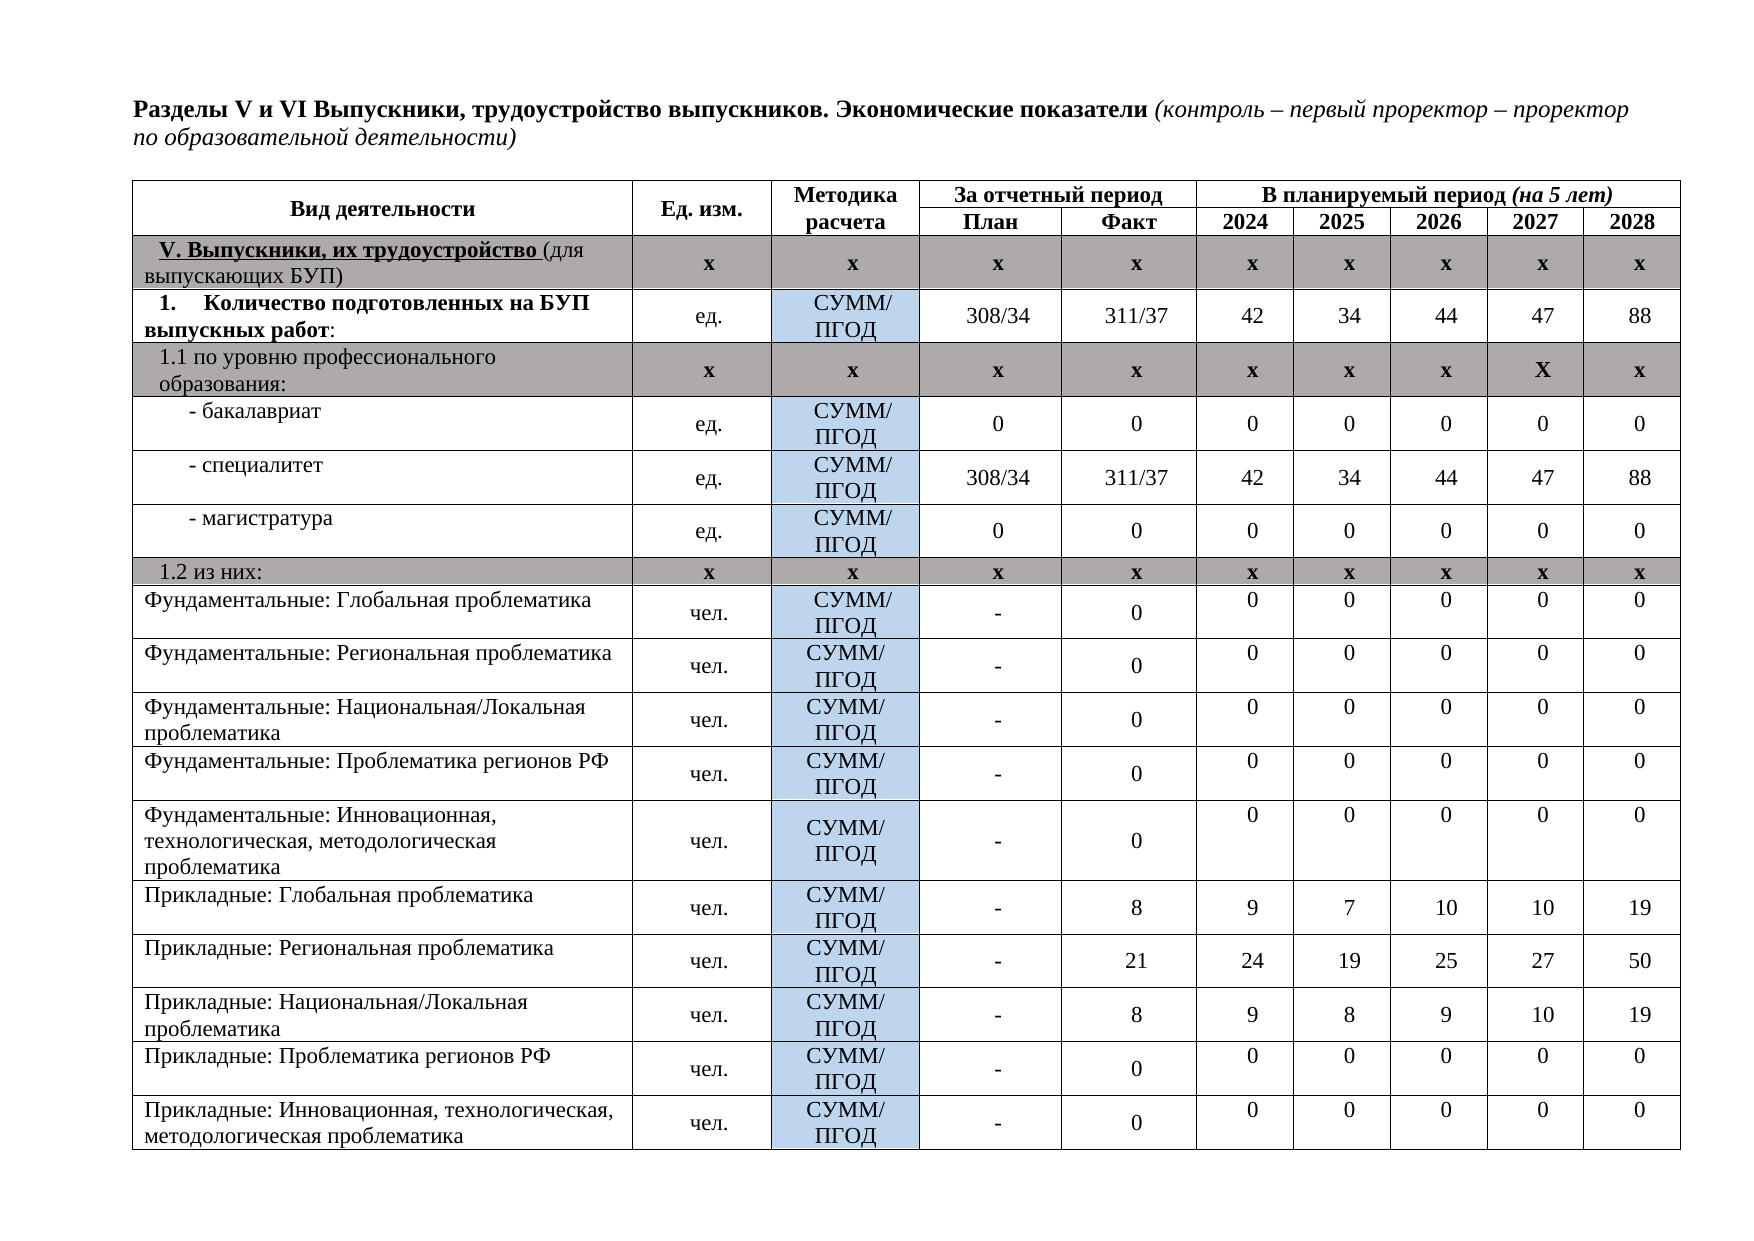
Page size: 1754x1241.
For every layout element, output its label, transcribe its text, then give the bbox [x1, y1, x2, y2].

table_cell чел. [633, 988, 771, 1041]
table_cell х [772, 343, 919, 396]
table_header В планируемый период (на 5 лет) [1197, 181, 1680, 207]
table_cell х [1197, 558, 1293, 584]
table_cell х [1062, 236, 1196, 288]
table_cell 0 [1197, 1096, 1293, 1148]
table_cell 0 [1488, 639, 1583, 692]
table_cell 0 [1197, 586, 1293, 638]
table_cell 0 [1197, 747, 1293, 799]
table_cell - магистратура [133, 505, 632, 557]
table_cell 0 [1488, 801, 1583, 880]
table_cell Факт [1062, 208, 1196, 235]
table_cell 0 [1584, 1096, 1680, 1148]
table_cell 0 [1294, 586, 1390, 638]
table_cell - [920, 801, 1061, 880]
table_cell 0 [1062, 1042, 1196, 1095]
table_cell ед. [633, 451, 771, 503]
table_cell 0 [1294, 693, 1390, 746]
table_cell 0 [1488, 505, 1583, 557]
table_cell 0 [1294, 747, 1390, 799]
table_cell 10 [1488, 988, 1583, 1041]
table_cell 308/34 [920, 451, 1061, 503]
table_cell 47 [1488, 451, 1583, 503]
table_cell - [920, 586, 1061, 638]
table_cell х [1391, 343, 1487, 396]
table_cell 0 [1391, 397, 1487, 450]
table_cell 21 [1062, 935, 1196, 987]
table_cell х [920, 343, 1061, 396]
table_cell - специалитет [133, 451, 632, 503]
table_cell 24 [1197, 935, 1293, 987]
table_cell 27 [1488, 935, 1583, 987]
table_cell 0 [1488, 1042, 1583, 1095]
table_cell 0 [1062, 1096, 1196, 1148]
table_cell СУММ/ ПГОД [772, 397, 919, 450]
table_cell 0 [1294, 1042, 1390, 1095]
table_header Ед. изм. [633, 181, 771, 235]
table_cell 34 [1294, 451, 1390, 503]
table_cell чел. [633, 935, 771, 987]
table_cell - [920, 1096, 1061, 1148]
table_cell 0 [1488, 693, 1583, 746]
table_cell 0 [1584, 639, 1680, 692]
table_cell Х [1488, 343, 1583, 396]
table_cell ед. [633, 505, 771, 557]
table_cell 0 [1584, 747, 1680, 799]
table_cell 0 [1584, 397, 1680, 450]
table_cell 0 [1391, 586, 1487, 638]
table_cell 0 [1197, 397, 1293, 450]
table_cell СУММ/ ПГОД [772, 935, 919, 987]
table_cell 2024 [1197, 208, 1293, 235]
table_cell 44 [1391, 290, 1487, 342]
table_cell 10 [1488, 881, 1583, 933]
table_cell 0 [920, 397, 1061, 450]
table_cell чел. [633, 639, 771, 692]
table_cell чел. [633, 586, 771, 638]
table_cell 0 [1488, 586, 1583, 638]
table_cell х [1062, 343, 1196, 396]
table_cell 0 [1062, 397, 1196, 450]
table_cell х [633, 343, 771, 396]
table_cell - [920, 935, 1061, 987]
table_cell х [1197, 236, 1293, 288]
table_cell х [1584, 558, 1680, 584]
table_cell 9 [1391, 988, 1487, 1041]
table_cell 0 [1391, 693, 1487, 746]
table_cell чел. [633, 747, 771, 799]
table_cell 308/34 [920, 290, 1061, 342]
table_cell Прикладные: Национальная/Локальная проблематика [133, 988, 632, 1041]
table_cell х [1584, 343, 1680, 396]
table_cell 9 [1197, 881, 1293, 933]
table_header Методика расчета [772, 181, 919, 235]
table_cell 19 [1584, 881, 1680, 933]
table_cell СУММ/ ПГОД [772, 290, 919, 342]
table_cell 0 [1584, 801, 1680, 880]
table_cell Фундаментальные: Проблематика регионов РФ [133, 747, 632, 799]
table_cell 8 [1062, 881, 1196, 933]
table_cell 0 [1391, 1042, 1487, 1095]
table_cell 7 [1294, 881, 1390, 933]
table_cell х [1294, 236, 1390, 288]
table_cell х [1488, 558, 1583, 584]
table_cell СУММ/ ПГОД [772, 988, 919, 1041]
table_cell х [1294, 558, 1390, 584]
table_cell - [920, 693, 1061, 746]
table_cell х [1584, 236, 1680, 288]
table_cell 1.1 по уровню профессионального образования: [133, 343, 632, 396]
table_cell СУММ/ ПГОД [772, 881, 919, 933]
table_cell 0 [1062, 505, 1196, 557]
table_cell 47 [1488, 290, 1583, 342]
table_cell х [1197, 343, 1293, 396]
table_cell х [633, 236, 771, 288]
table_cell СУММ/ ПГОД [772, 1042, 919, 1095]
table_cell 0 [1391, 505, 1487, 557]
table_cell 0 [1197, 693, 1293, 746]
table_cell ед. [633, 397, 771, 450]
table_cell 0 [1062, 586, 1196, 638]
table_cell 0 [1391, 1096, 1487, 1148]
table_cell 0 [1062, 747, 1196, 799]
table_cell 0 [1294, 505, 1390, 557]
table_cell х [1391, 558, 1487, 584]
table_cell 0 [1062, 693, 1196, 746]
table_cell чел. [633, 1042, 771, 1095]
table_cell 0 [920, 505, 1061, 557]
table_cell чел. [633, 693, 771, 746]
table_cell - [920, 881, 1061, 933]
table_cell 0 [1391, 801, 1487, 880]
table_cell СУММ/ ПГОД [772, 586, 919, 638]
table_cell 0 [1062, 801, 1196, 880]
table_cell 0 [1584, 693, 1680, 746]
table_cell Количество подготовленных на БУП выпускных работ: [133, 290, 632, 342]
table_cell 88 [1584, 290, 1680, 342]
table_cell 42 [1197, 290, 1293, 342]
table_cell 0 [1391, 639, 1487, 692]
table_cell 8 [1062, 988, 1196, 1041]
table_cell 311/37 [1062, 290, 1196, 342]
table_cell 44 [1391, 451, 1487, 503]
table_cell 0 [1197, 1042, 1293, 1095]
table_cell 10 [1391, 881, 1487, 933]
table_cell 25 [1391, 935, 1487, 987]
table_cell х [920, 558, 1061, 584]
table_cell чел. [633, 801, 771, 880]
table_cell 0 [1294, 397, 1390, 450]
table_cell х [633, 558, 771, 584]
table_cell 0 [1197, 639, 1293, 692]
table_cell - [920, 988, 1061, 1041]
table_cell чел. [633, 1096, 771, 1148]
table_cell х [1391, 236, 1487, 288]
table_cell 2025 [1294, 208, 1390, 235]
table_cell 88 [1584, 451, 1680, 503]
table_cell Прикладные: Проблематика регионов РФ [133, 1042, 632, 1095]
table_cell Прикладные: Глобальная проблематика [133, 881, 632, 933]
table_cell х [772, 558, 919, 584]
table_cell чел. [633, 881, 771, 933]
table_cell 0 [1294, 639, 1390, 692]
table_cell 8 [1294, 988, 1390, 1041]
table_cell 0 [1488, 397, 1583, 450]
table_cell 0 [1488, 1096, 1583, 1148]
table_cell - [920, 1042, 1061, 1095]
table_cell 2026 [1391, 208, 1487, 235]
table_cell х [920, 236, 1061, 288]
table_cell СУММ/ ПГОД [772, 747, 919, 799]
table_cell х [772, 236, 919, 288]
table_cell 0 [1062, 639, 1196, 692]
table_cell СУММ/ ПГОД [772, 801, 919, 880]
table_cell 9 [1197, 988, 1293, 1041]
table_cell 0 [1197, 801, 1293, 880]
table_cell 311/37 [1062, 451, 1196, 503]
text Разделы V и VI Выпускники, трудоустройство выпускников. Экономические показатели (контроль – первый проректор – проректор по образовательной деятельности) [133, 94, 1636, 151]
table_cell 0 [1294, 1096, 1390, 1148]
table_cell ед. [633, 290, 771, 342]
table_cell 0 [1584, 1042, 1680, 1095]
table_cell х [1294, 343, 1390, 396]
table_cell Фундаментальные: Национальная/Локальная проблематика [133, 693, 632, 746]
table_cell Прикладные: Инновационная, технологическая, методологическая проблематика [133, 1096, 632, 1148]
table_header Вид деятельности [133, 181, 632, 235]
table_cell 2028 [1584, 208, 1680, 235]
table_cell 19 [1584, 988, 1680, 1041]
table_cell Фундаментальные: Инновационная, технологическая, методологическая проблематика [133, 801, 632, 880]
table_cell х [1062, 558, 1196, 584]
table_cell 0 [1584, 505, 1680, 557]
table_cell 19 [1294, 935, 1390, 987]
table_cell 0 [1584, 586, 1680, 638]
table_cell Фундаментальные: Региональная проблематика [133, 639, 632, 692]
table_cell 0 [1391, 747, 1487, 799]
table_cell Прикладные: Региональная проблематика [133, 935, 632, 987]
table_cell 50 [1584, 935, 1680, 987]
table_cell - бакалавриат [133, 397, 632, 450]
table_cell План [920, 208, 1061, 235]
table_cell Фундаментальные: Глобальная проблематика [133, 586, 632, 638]
table_cell 34 [1294, 290, 1390, 342]
table_cell V. Выпускники, их трудоустройство (для выпускающих БУП) [133, 236, 632, 288]
table_cell 0 [1488, 747, 1583, 799]
table_cell 0 [1294, 801, 1390, 880]
table_cell СУММ/ ПГОД [772, 639, 919, 692]
table_cell СУММ/ ПГОД [772, 693, 919, 746]
table_cell 1.2 из них: [133, 558, 632, 584]
table_cell СУММ/ ПГОД [772, 505, 919, 557]
table_cell СУММ/ ПГОД [772, 451, 919, 503]
table_cell - [920, 747, 1061, 799]
table_header За отчетный период [920, 181, 1196, 207]
table_cell - [920, 639, 1061, 692]
table_cell х [1488, 236, 1583, 288]
table_cell 2027 [1488, 208, 1583, 235]
table_cell 42 [1197, 451, 1293, 503]
table_cell 0 [1197, 505, 1293, 557]
table_cell СУММ/ ПГОД [772, 1096, 919, 1148]
